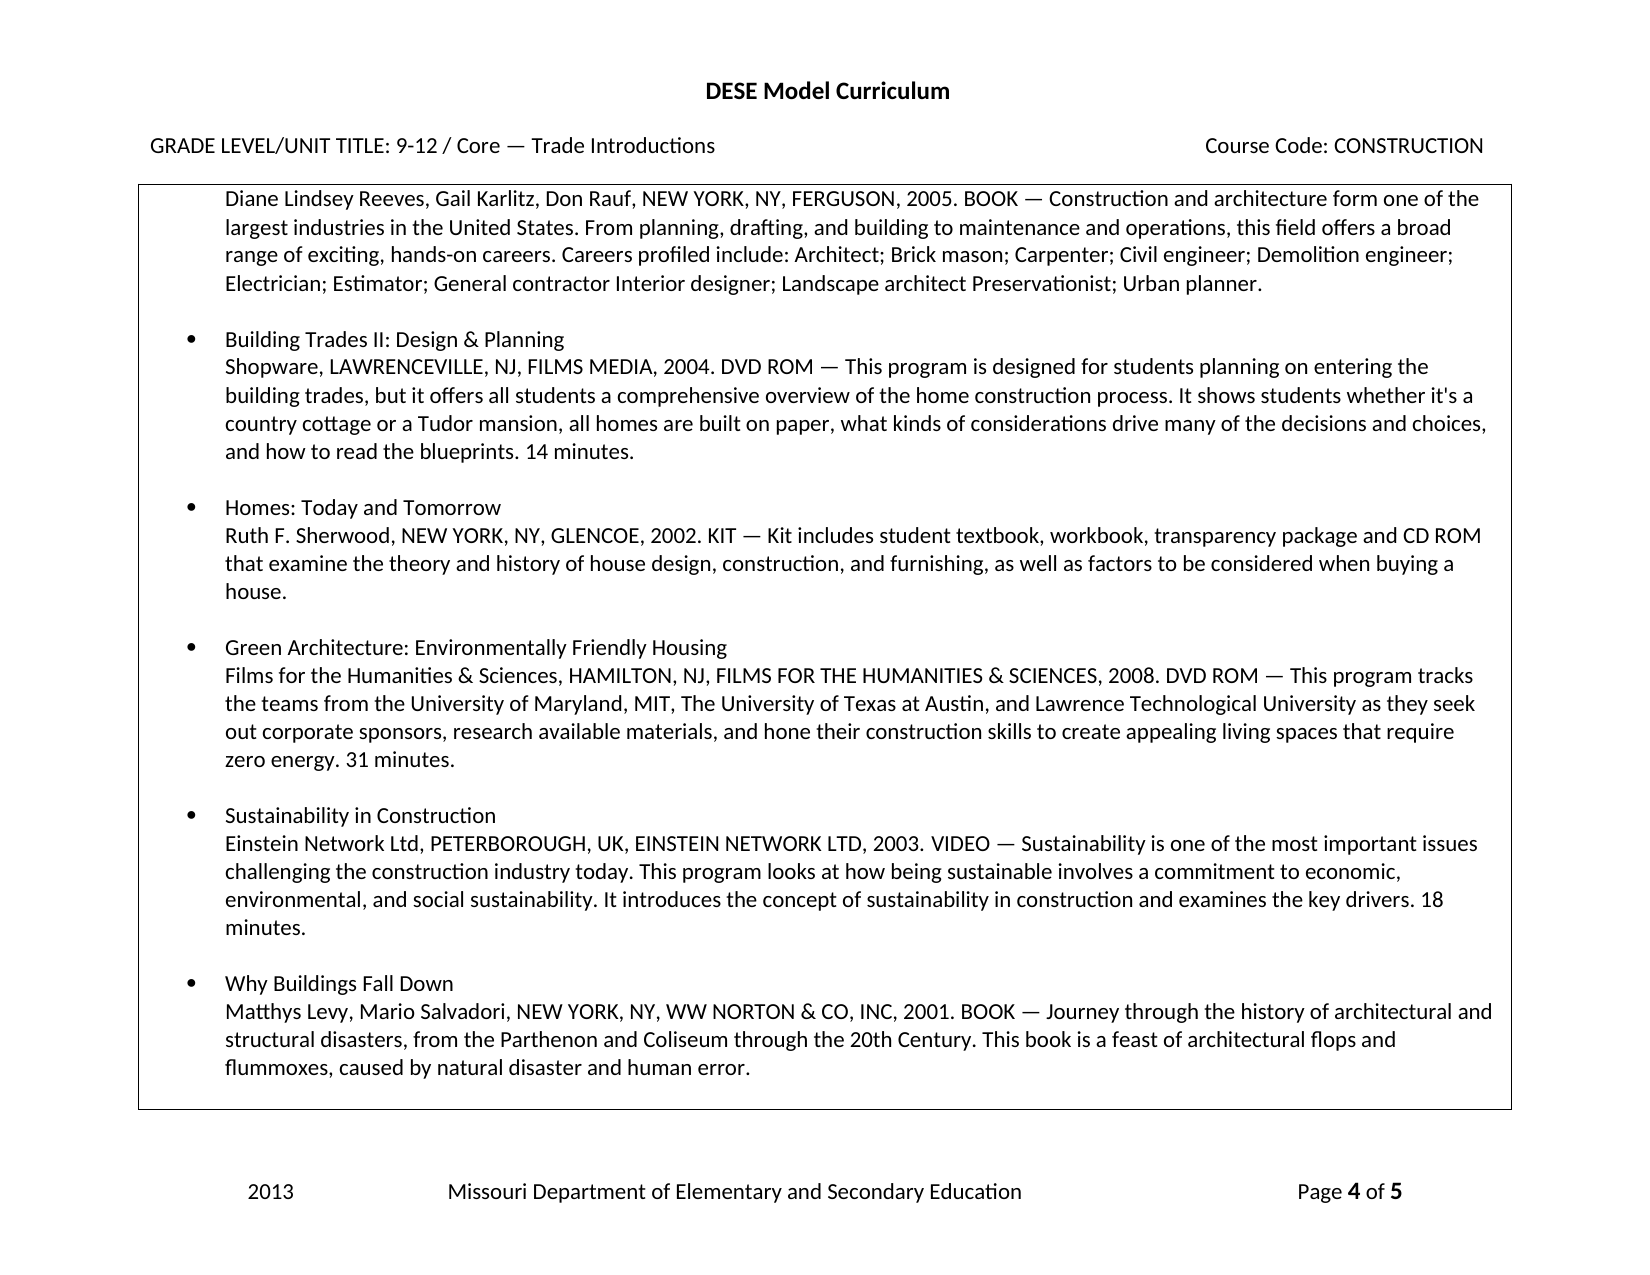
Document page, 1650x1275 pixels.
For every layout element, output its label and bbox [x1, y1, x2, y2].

table_cell [139, 185, 1511, 1109]
